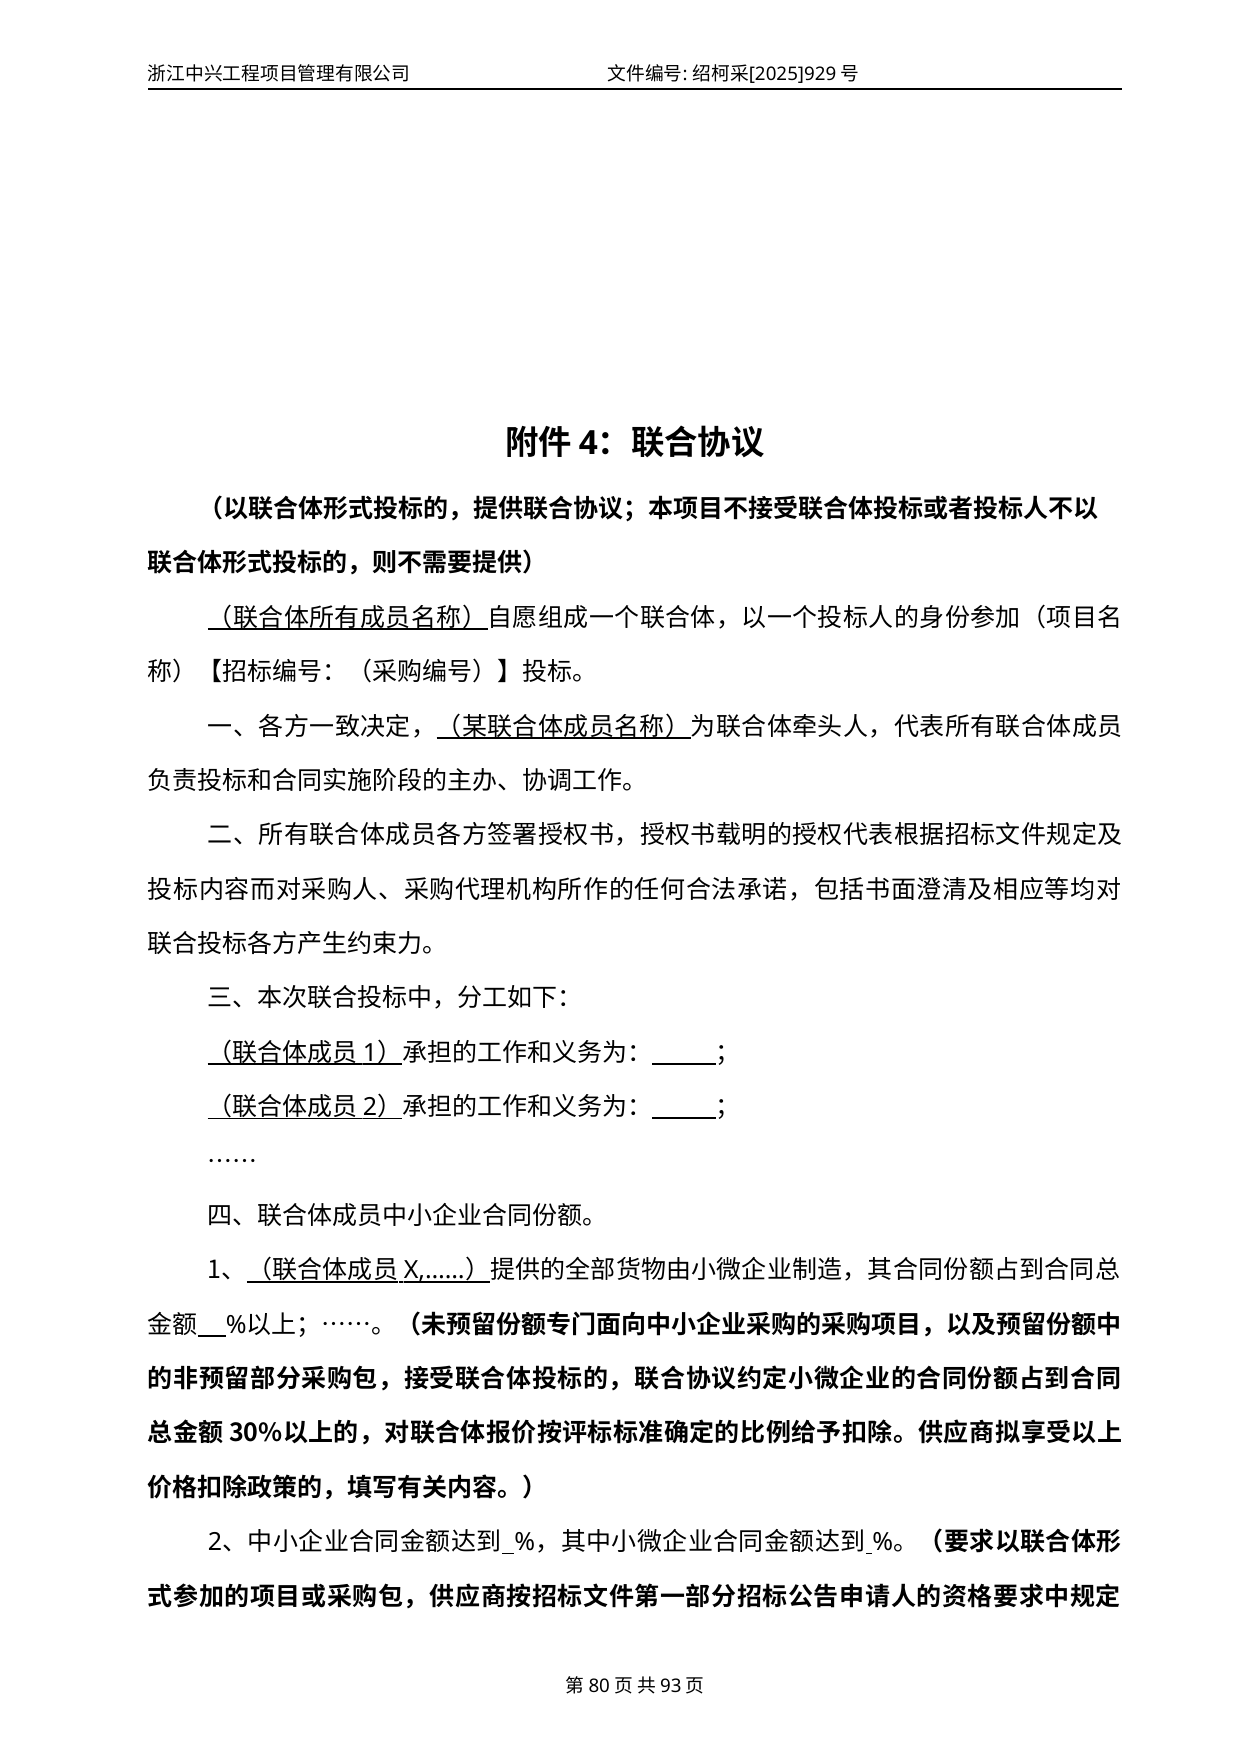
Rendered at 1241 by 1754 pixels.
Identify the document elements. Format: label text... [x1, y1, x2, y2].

text 四、联合体成员中小企业合同份额。 [148, 1195, 1122, 1232]
text 三、本次联合投标中，分工如下： [148, 978, 1122, 1014]
text （以联合体形式投标的，提供联合协议；本项目不接受联合体投标或者投标人不以联合体形式投标的，则不需要提供） [148, 488, 1122, 579]
text 二、所有联合体成员各方签署授权书，授权书载明的授权代表根据招标文件规定及投标内容而对采购人、采购代理机构所作的任何合法承诺，包括书面澄清及相应等均对联合投标各方产生约束力。 [148, 815, 1122, 960]
text 1、（联合体成员X,……）提供的全部货物由小微企业制造，其合同份额占到合同总金额 %以上；……。（未预留份额专门面向中小企业采购的采购项目，以及预留份额中的非预留部分采购包，接受联合体投标的，联合协议约定小微企业的合同份额占到合同总金额30%以上的，对联合体报价按评标标准确定的比例给予扣除。供应商拟享受以上价格扣除政策的，填写有关内容。） [148, 1250, 1122, 1503]
text （联合体所有成员名称）自愿组成一个联合体，以一个投标人的身份参加（项目名称）【招标编号：（采购编号）】投标。 [148, 597, 1122, 688]
text 附件4：联合协议 [148, 416, 1122, 464]
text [148, 1522, 1122, 1612]
text （联合体成员2）承担的工作和义务为： ； [148, 1087, 1122, 1123]
text （联合体成员1）承担的工作和义务为： ； [148, 1032, 1122, 1068]
text …… [148, 1141, 1122, 1177]
text 一、各方一致决定，（某联合体成员名称）为联合体牵头人，代表所有联合体成员负责投标和合同实施阶段的主办、协调工作。 [148, 706, 1122, 797]
